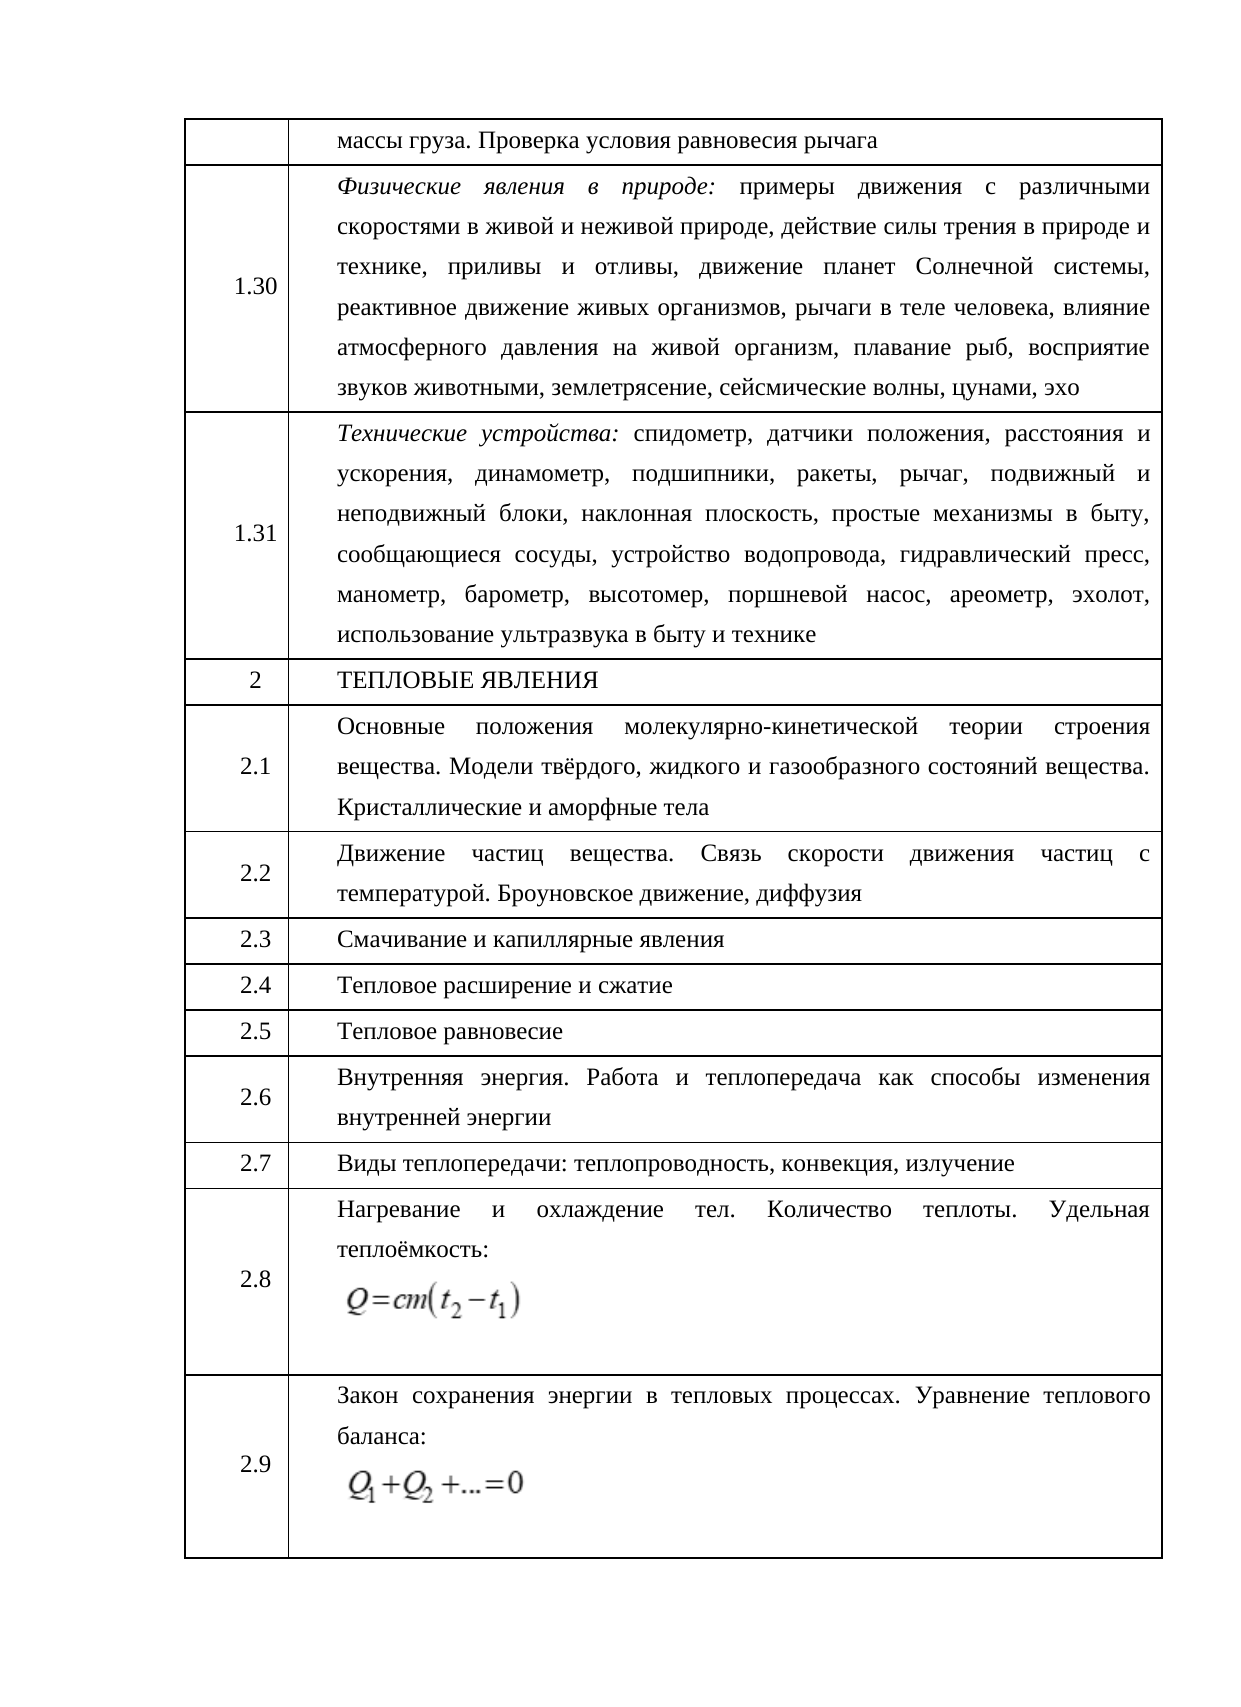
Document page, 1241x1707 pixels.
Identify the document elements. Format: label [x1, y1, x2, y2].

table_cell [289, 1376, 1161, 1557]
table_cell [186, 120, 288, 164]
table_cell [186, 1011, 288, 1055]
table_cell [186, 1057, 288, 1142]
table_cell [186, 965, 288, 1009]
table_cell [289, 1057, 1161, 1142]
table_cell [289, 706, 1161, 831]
picture [343, 1274, 533, 1328]
picture [343, 1461, 534, 1511]
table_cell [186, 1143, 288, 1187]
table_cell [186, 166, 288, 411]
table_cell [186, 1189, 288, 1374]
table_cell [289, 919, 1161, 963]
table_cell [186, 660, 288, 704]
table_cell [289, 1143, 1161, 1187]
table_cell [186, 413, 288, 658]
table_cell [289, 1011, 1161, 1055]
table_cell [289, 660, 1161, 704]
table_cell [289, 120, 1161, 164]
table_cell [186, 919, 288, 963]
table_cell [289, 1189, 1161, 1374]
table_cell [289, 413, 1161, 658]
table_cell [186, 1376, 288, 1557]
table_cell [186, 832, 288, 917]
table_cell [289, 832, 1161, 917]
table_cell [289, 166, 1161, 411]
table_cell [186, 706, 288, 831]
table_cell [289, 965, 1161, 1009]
